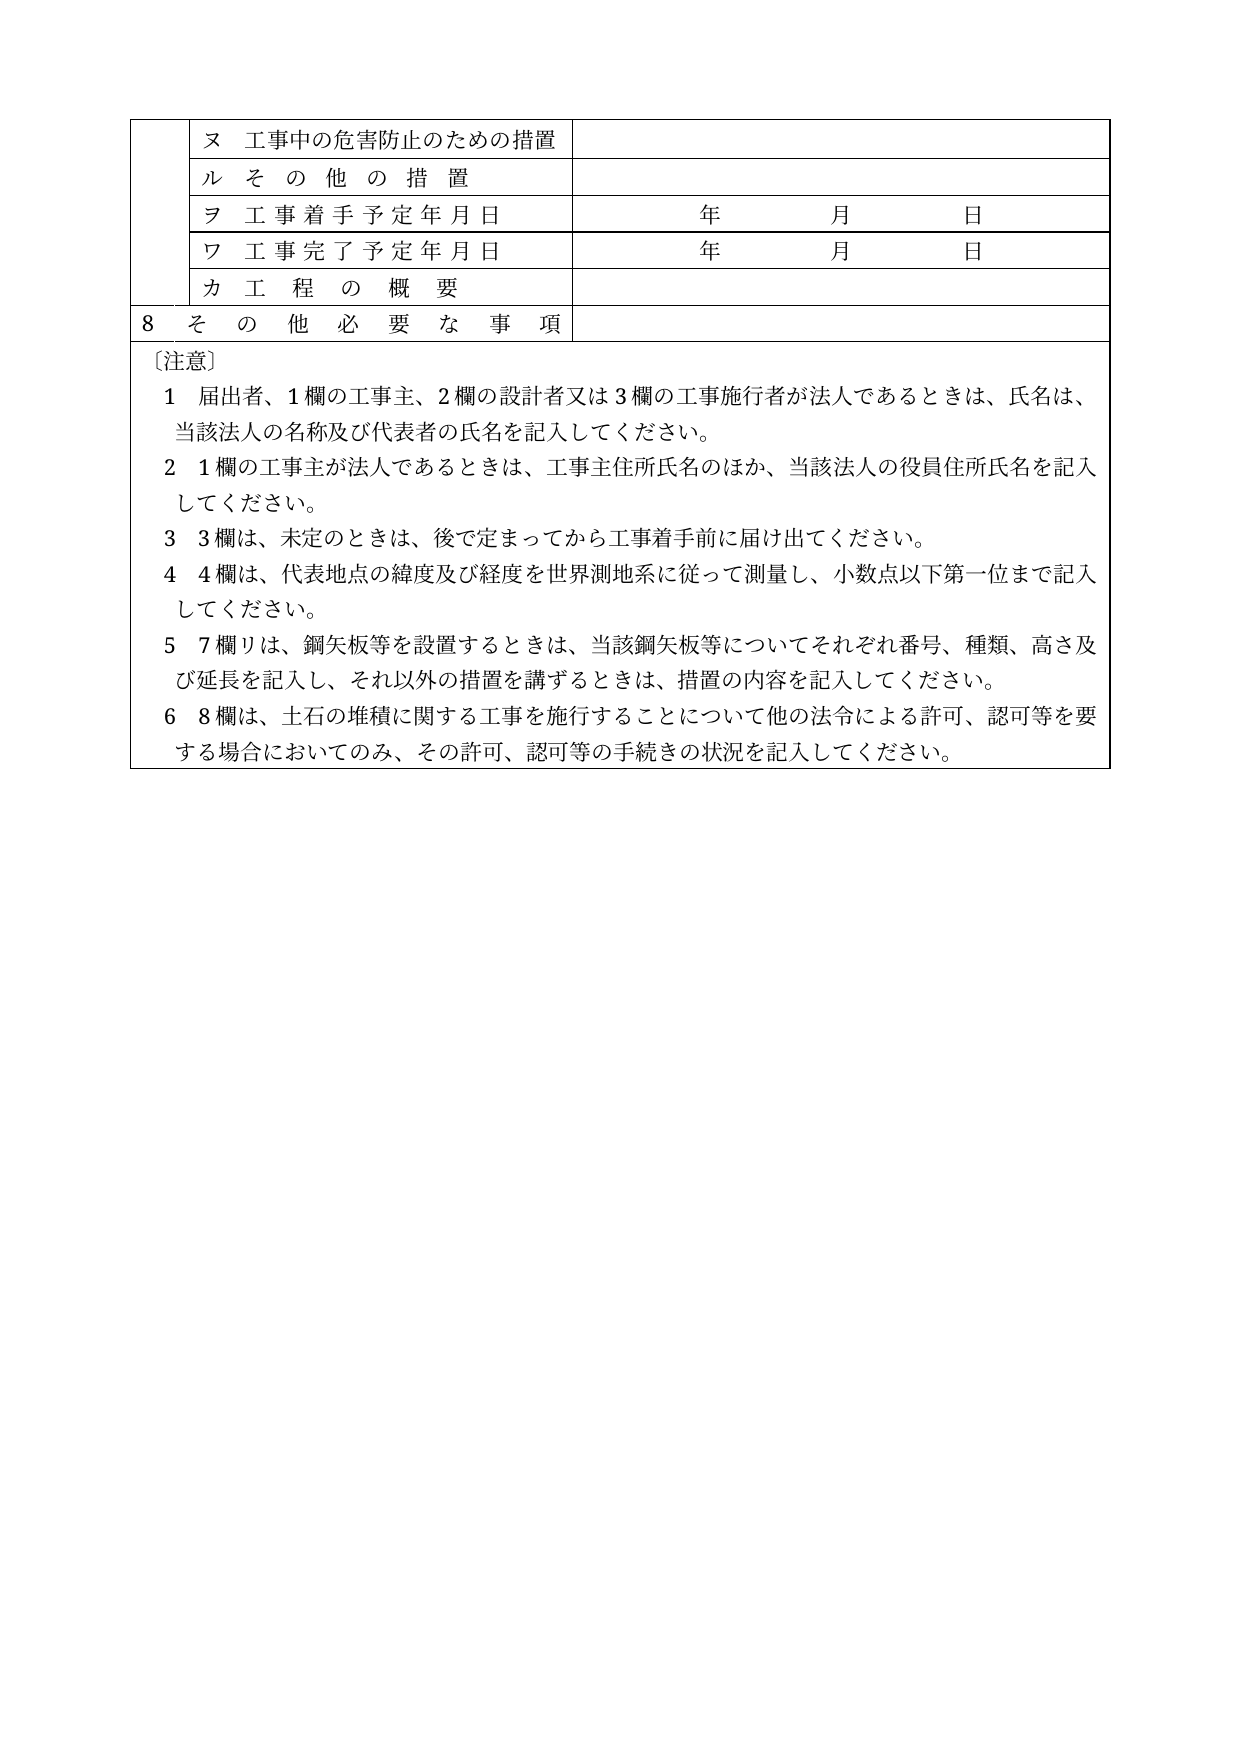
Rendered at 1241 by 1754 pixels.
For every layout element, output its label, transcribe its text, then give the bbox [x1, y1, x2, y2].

table_cell 年 月 日 [573, 233, 1109, 268]
table_cell [573, 269, 1109, 304]
table_cell ヲ 工事着手予定年月日 [190, 196, 572, 231]
table_cell カ 工程の概要 [190, 269, 572, 304]
table_cell [573, 120, 1109, 158]
table_cell ル その他の措置 [190, 159, 572, 195]
table_cell 8 [131, 306, 174, 341]
table_cell ヌ 工事中の危害防止のための措置 [190, 120, 572, 158]
table_cell ワ 工事完了予定年月日 [190, 233, 572, 268]
table_cell 〔注意〕 1 届出者、1欄の工事主、2欄の設計者又は3欄の工事施行者が法人であるときは、氏名は、当該法人の名称及び代表者の氏名を記入してください。 2 1欄の工事主が法人であるときは、工事主住所氏名のほか、当該法人の役員住所氏名を記入してください。 3 3欄は、未定のときは、後で定まってから工事着手前に届け出てください。 4 4欄は、代表地点の緯度及び経度を世界測地系に従って測量し、小数点以下第一位まで記入してください。 5 7欄リは、鋼矢板等を設置するときは、当該鋼矢板等についてそれぞれ番号、種類、高さ及び延長を記入し、それ以外の措置を講ずるときは、措置の内容を記入してください。 6 8欄は、土石の堆積に関する工事を施行することについて他の法令による許可、認可等を要する場合においてのみ、その許可、認可等の手続きの状況を記入してください。 [131, 342, 1109, 768]
table_cell その他必要な事項 [175, 306, 572, 341]
table_cell [573, 306, 1109, 341]
table_cell [573, 159, 1109, 195]
table_cell 年 月 日 [573, 196, 1109, 231]
